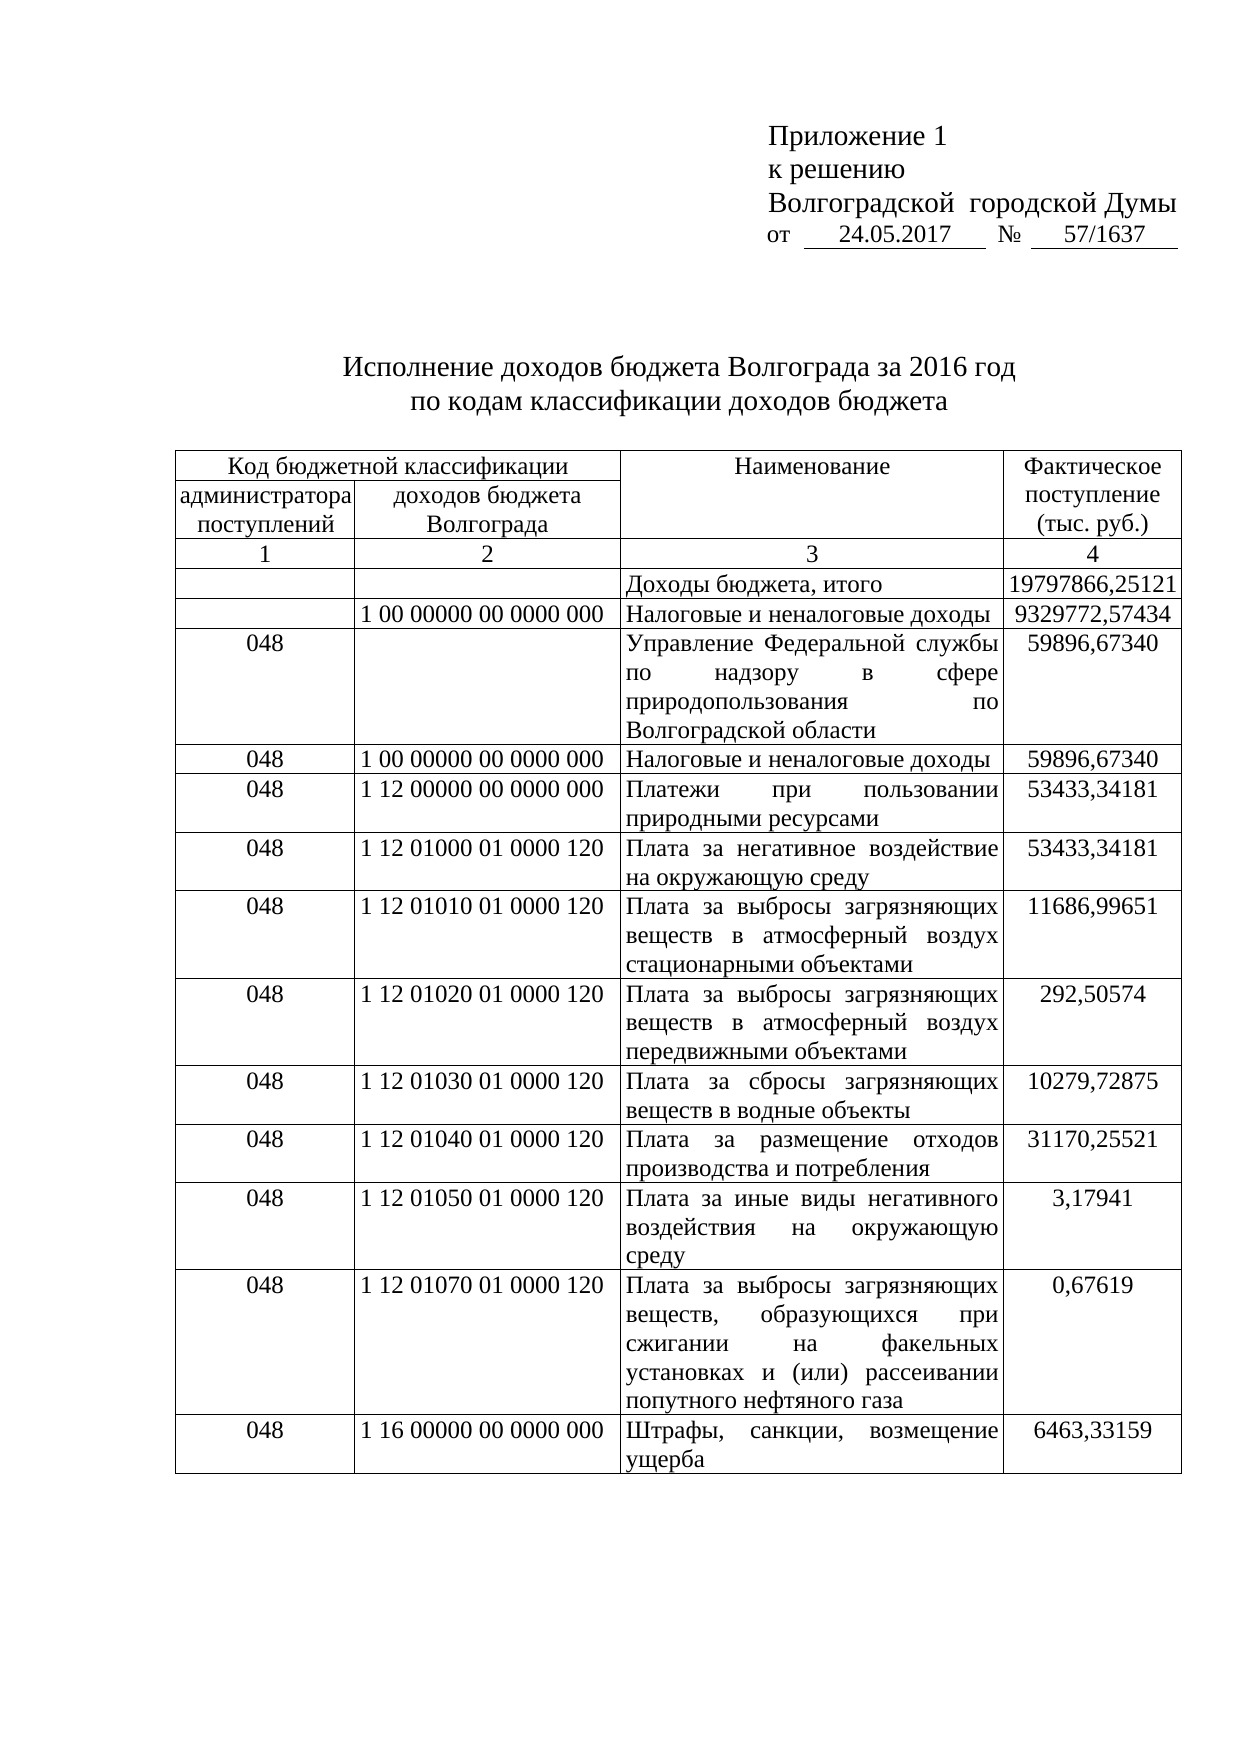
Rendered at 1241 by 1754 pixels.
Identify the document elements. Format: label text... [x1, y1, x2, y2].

table_cell 11686,99651 [1004, 891, 1181, 978]
table_cell 0,67619 [1004, 1270, 1181, 1414]
table_cell 1 00 00000 00 0000 000 [355, 599, 620, 627]
table_cell Плата за выбросы загрязняющих веществ в атмосферный воздух передвижными объектами [621, 979, 1003, 1065]
table_cell [176, 599, 354, 627]
table_cell доходов бюджета Волгограда [355, 481, 620, 538]
table_cell Платежи при пользовании природными ресурсами [621, 774, 1003, 832]
table_header Код бюджетной классификации [176, 451, 620, 479]
table_cell 4 [1004, 539, 1181, 568]
table_cell Налоговые и неналоговые доходы [621, 745, 1003, 773]
table_cell 59896,67340 [1004, 629, 1181, 743]
table_cell 31170,25521 [1004, 1125, 1181, 1182]
table_cell 048 [176, 979, 354, 1065]
table_header № [986, 219, 1031, 247]
table_header Наименование [621, 451, 1003, 538]
table_cell 19797866,25121 [1004, 569, 1181, 598]
table_cell Доходы бюджета, итого [621, 569, 1003, 598]
table_cell 1 12 01010 01 0000 120 [355, 891, 620, 978]
table_header Фактическое поступление (тыс. руб.) [1004, 451, 1181, 538]
table_cell 10279,72875 [1004, 1066, 1181, 1123]
text Приложение 1 [768, 118, 1181, 152]
table_cell 048 [176, 745, 354, 773]
table_cell 292,50574 [1004, 979, 1181, 1065]
table_cell 048 [176, 1415, 354, 1473]
text к решению [768, 152, 1181, 185]
table_cell Штрафы, санкции, возмещение ущерба [621, 1415, 1003, 1473]
table_cell 6463,33159 [1004, 1415, 1181, 1473]
table_cell 048 [176, 1183, 354, 1269]
table_cell 1 16 00000 00 0000 000 [355, 1415, 620, 1473]
table_cell 53433,34181 [1004, 774, 1181, 832]
table_cell 1 00 00000 00 0000 000 [355, 745, 620, 773]
table_cell 1 12 00000 00 0000 000 [355, 774, 620, 832]
table_cell Управление Федеральной службы по надзору в сфере природопользования по Волгоградской области [621, 629, 1003, 743]
table_cell 1 12 01000 01 0000 120 [355, 833, 620, 890]
table_cell 048 [176, 833, 354, 890]
table_cell 048 [176, 1066, 354, 1123]
table_cell Плата за выбросы загрязняющих веществ, образующихся при сжигании на факельных установках и (или) рассеивании попутного нефтяного газа [621, 1270, 1003, 1414]
table_cell Налоговые и неналоговые доходы [621, 599, 1003, 627]
table_cell 1 12 01020 01 0000 120 [355, 979, 620, 1065]
table_cell 3 [621, 539, 1003, 568]
text по кодам классификации доходов бюджета [177, 383, 1181, 416]
table_cell 2 [355, 539, 620, 568]
text Волгоградской городской Думы [768, 185, 1181, 219]
table_cell Плата за иные виды негативного воздействия на окружающую среду [621, 1183, 1003, 1269]
table_cell администратора поступлений [176, 481, 354, 538]
table_cell 59896,67340 [1004, 745, 1181, 773]
table_cell 1 12 01040 01 0000 120 [355, 1125, 620, 1182]
table_cell 3,17941 [1004, 1183, 1181, 1269]
table_header от [753, 219, 804, 247]
table_cell 048 [176, 891, 354, 978]
table_cell 53433,34181 [1004, 833, 1181, 890]
table_cell [176, 569, 354, 598]
table_header 57/1637 [1031, 219, 1178, 247]
table_cell 1 12 01070 01 0000 120 [355, 1270, 620, 1414]
table_cell 048 [176, 629, 354, 743]
table_cell Плата за сбросы загрязняющих веществ в водные объекты [621, 1066, 1003, 1123]
table_cell 048 [176, 1125, 354, 1182]
table_cell 9329772,57434 [1004, 599, 1181, 627]
table_cell [355, 629, 620, 743]
table_cell Плата за выбросы загрязняющих веществ в атмосферный воздух стационарными объектами [621, 891, 1003, 978]
table_cell Плата за размещение отходов производства и потребления [621, 1125, 1003, 1182]
table_cell [355, 569, 620, 598]
text Исполнение доходов бюджета Волгограда за 2016 год [177, 349, 1181, 383]
table_cell 048 [176, 774, 354, 832]
table_cell Плата за негативное воздействие на окружающую среду [621, 833, 1003, 890]
table_cell 1 [176, 539, 354, 568]
table_cell 1 12 01030 01 0000 120 [355, 1066, 620, 1123]
table_header 24.05.2017 [804, 219, 986, 247]
table_cell 1 12 01050 01 0000 120 [355, 1183, 620, 1269]
table_cell 048 [176, 1270, 354, 1414]
